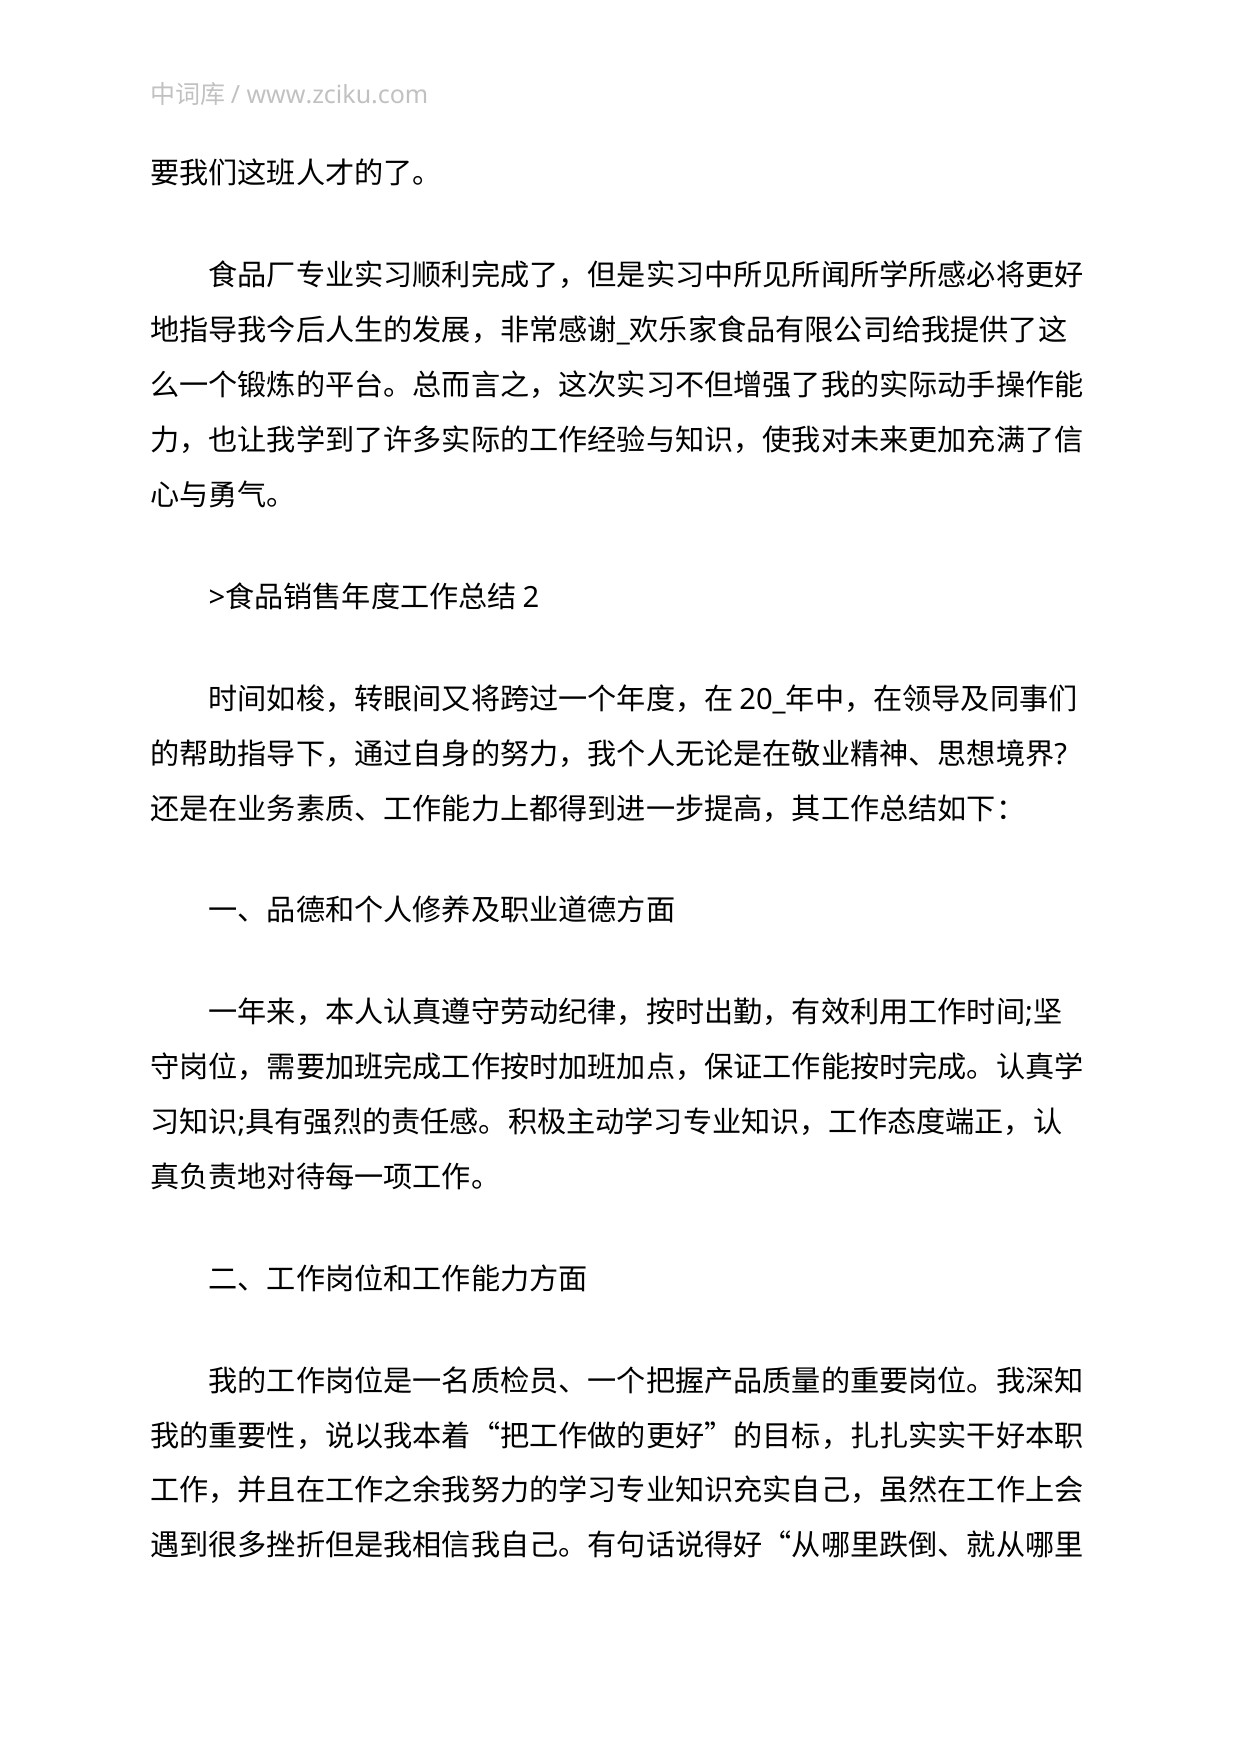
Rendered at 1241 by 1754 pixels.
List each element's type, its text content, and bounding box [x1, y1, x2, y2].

text 食品厂专业实习顺利完成了，但是实习中所见所闻所学所感必将更好地指导我今后人生的发展，非常感谢_欢乐家食品有限公司给我提供了这么一个锻炼的平台。总而言之，这次实习不但增强了我的实际动手操作能力，也让我学到了许多实际的工作经验与知识，使我对未来更加充满了信心与勇气。 [150, 252, 1090, 514]
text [150, 150, 1090, 192]
text >食品销售年度工作总结2 [150, 573, 1090, 616]
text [150, 1357, 1090, 1564]
text 一、品德和个人修养及职业道德方面 [150, 887, 1090, 929]
text 一年来，本人认真遵守劳动纪律，按时出勤，有效利用工作时间;坚守岗位，需要加班完成工作按时加班加点，保证工作能按时完成。认真学习知识;具有强烈的责任感。积极主动学习专业知识，工作态度端正，认真负责地对待每一项工作。 [150, 989, 1090, 1196]
text 时间如梭，转眼间又将跨过一个年度，在20_年中，在领导及同事们的帮助指导下，通过自身的努力，我个人无论是在敬业精神、思想境界?还是在业务素质、工作能力上都得到进一步提高，其工作总结如下： [150, 675, 1090, 827]
text 二、工作岗位和工作能力方面 [150, 1255, 1090, 1298]
